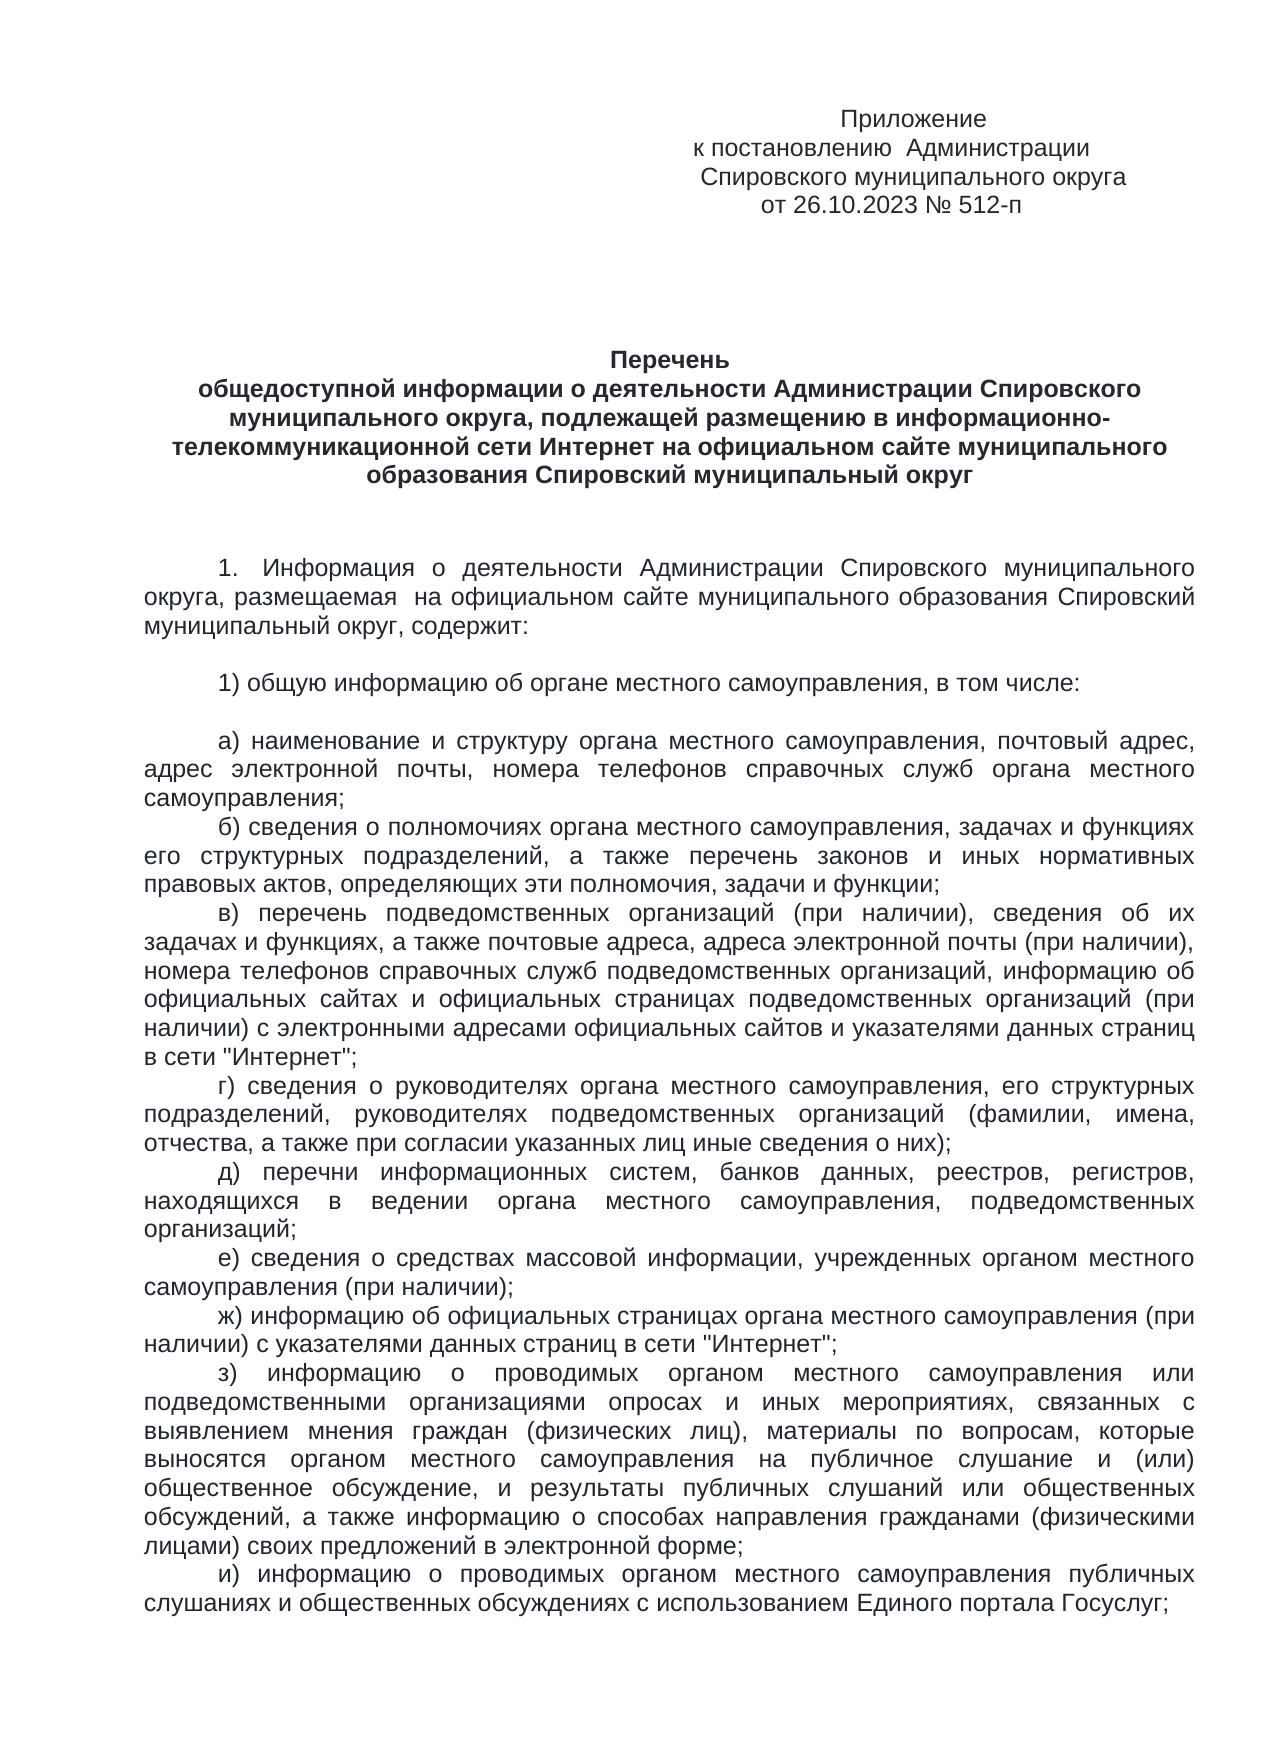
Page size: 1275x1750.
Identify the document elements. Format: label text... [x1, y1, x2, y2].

subtitle Перечень общедоступной информации о деятельности Администрации Спировского муниципального округа, подлежащей размещению в информационно-телекоммуникационной сети Интернет на официальном сайте муниципального образования Спировский муниципальный округ [144, 345, 1196, 489]
text д) перечни информационных систем, банков данных, реестров, регистров, находящихся в ведении органа местного самоуправления, подведомственных организаций; [144, 1157, 1196, 1243]
text ж) информацию об официальных страницах органа местного самоуправления (при наличии) с указателями данных страниц в сети "Интернет"; [144, 1301, 1196, 1358]
text в) перечень подведомственных организаций (при наличии), сведения об их задачах и функциях, а также почтовые адреса, адреса электронной почты (при наличии), номера телефонов справочных служб подведомственных организаций, информацию об официальных сайтах и официальных страницах подведомственных организаций (при наличии) с электронными адресами официальных сайтов и указателями данных страниц в сети "Интернет"; [144, 898, 1196, 1071]
text з) информацию о проводимых органом местного самоуправления или подведомственными организациями опросах и иных мероприятиях, связанных с выявлением мнения граждан (физических лиц), материалы по вопросам, которые выносятся органом местного самоуправления на публичное слушание и (или) общественное обсуждение, и результаты публичных слушаний или общественных обсуждений, а также информацию о способах направления гражданами (физическими лицами) своих предложений в электронной форме; [144, 1358, 1196, 1559]
text г) сведения о руководителях органа местного самоуправления, его структурных подразделений, руководителях подведомственных организаций (фамилии, имена, отчества, а также при согласии указанных лиц иные сведения о них); [144, 1071, 1196, 1157]
text и) информацию о проводимых органом местного самоуправления публичных слушаниях и общественных обсуждениях с использованием Единого портала Госуслуг; [144, 1559, 1196, 1617]
text Спировского муниципального округа от 26.10.2023 № 512-п [587, 162, 1196, 219]
text Приложение к постановлению Администрации [587, 104, 1196, 162]
text 1. Информация о деятельности Администрации Спировского муниципального округа, размещаемая на официальном сайте муниципального образования Спировский муниципальный округ, содержит: [144, 553, 1196, 639]
text е) сведения о средствах массовой информации, учрежденных органом местного самоуправления (при наличии); [144, 1243, 1196, 1301]
text б) сведения о полномочиях органа местного самоуправления, задачах и функциях его структурных подразделений, а также перечень законов и иных нормативных правовых актов, определяющих эти полномочия, задачи и функции; [144, 812, 1196, 898]
text а) наименование и структуру органа местного самоуправления, почтовый адрес, адрес электронной почты, номера телефонов справочных служб органа местного самоуправления; [144, 726, 1196, 812]
text 1) общую информацию об органе местного самоуправления, в том числе: [144, 668, 1196, 697]
